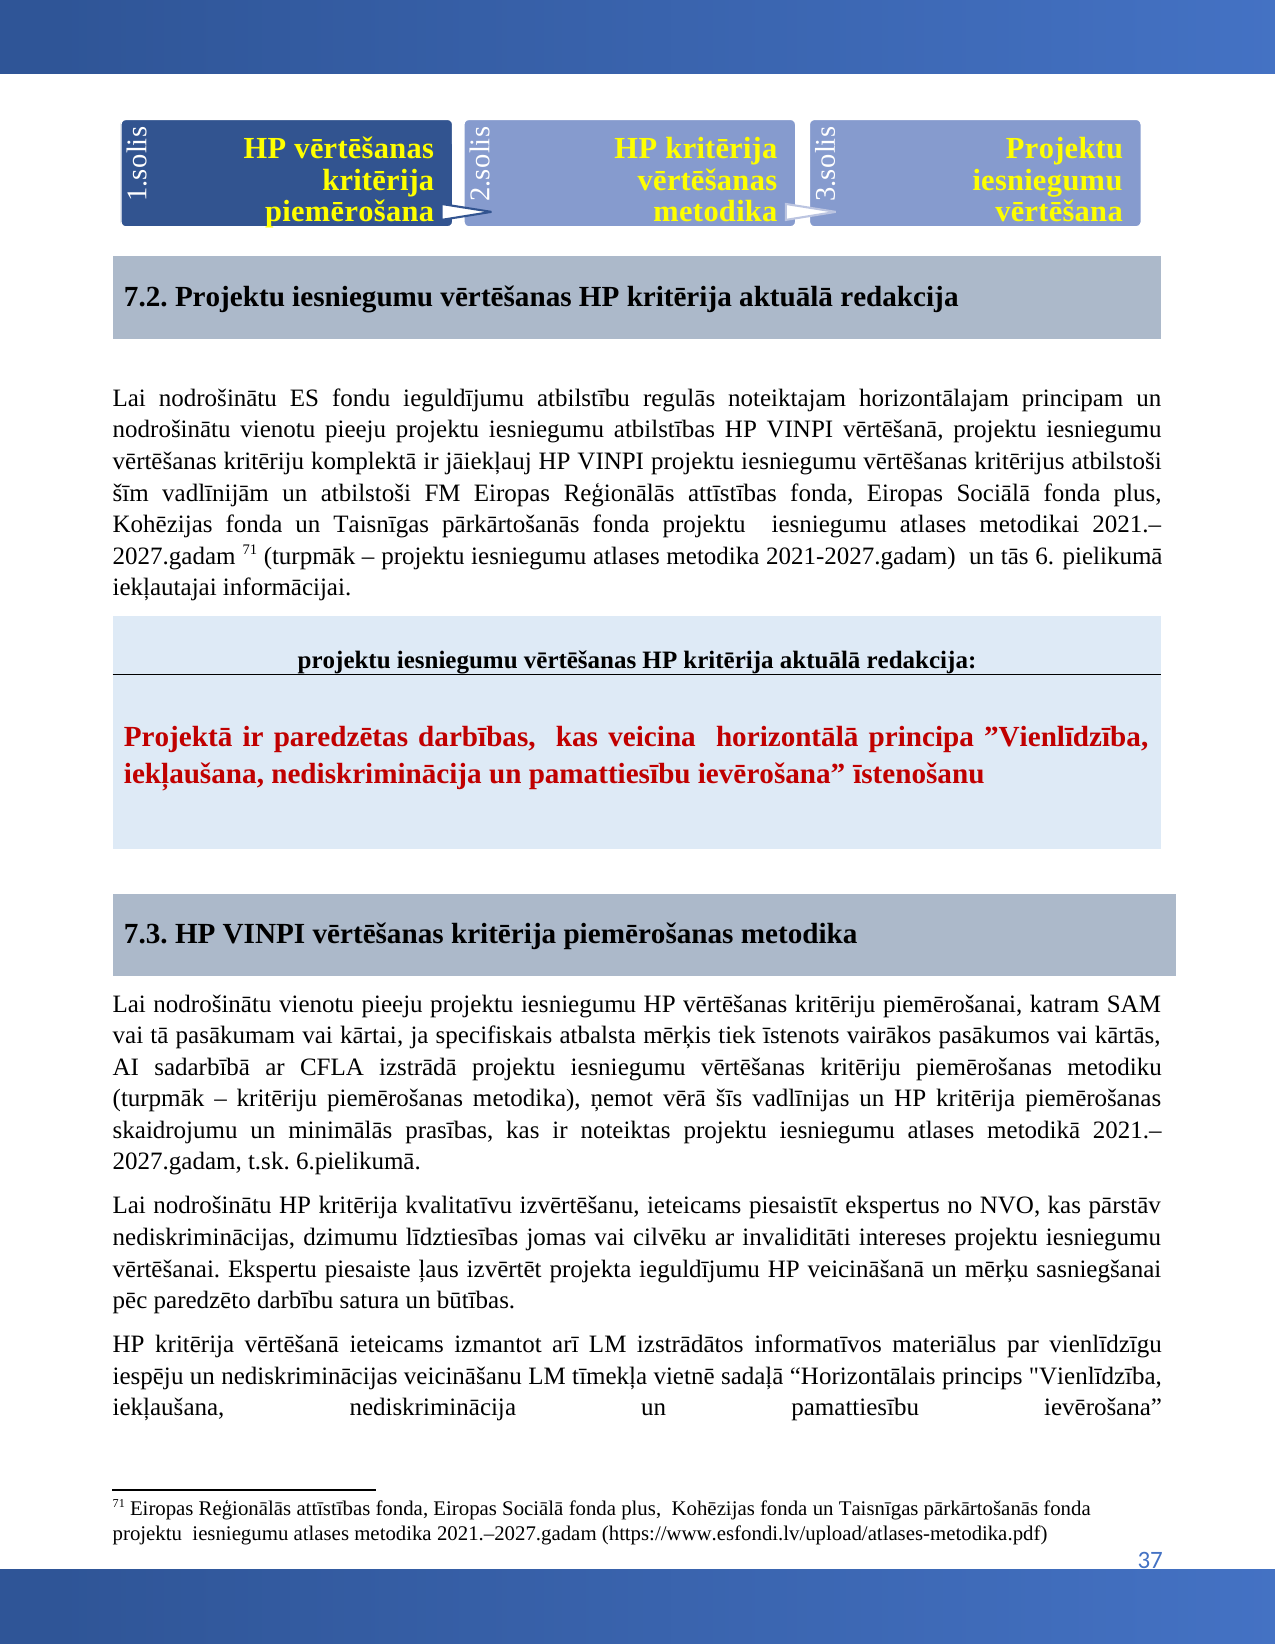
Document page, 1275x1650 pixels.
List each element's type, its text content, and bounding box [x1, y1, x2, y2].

table_header projektu iesniegumu vērtēšanas HP kritērija aktuālā redakcija: [113, 616, 1161, 674]
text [112, 1329, 1162, 1421]
text Lai nodrošinātu ES fondu ieguldījumu atbilstību regulās noteiktajam horizontālajam principam un nodrošinātu vienotu pieeju projektu iesniegumu atbilstības HP VINPI vērtēšanā, projektu iesniegumu vērtēšanas kritēriju komplektā ir jāiekļauj HP VINPI projektu iesniegumu vērtēšanas kritērijus atbilstoši šīm vadlīnijām un atbilstoši FM Eiropas Reģionālās attīstības fonda, Eiropas Sociālā fonda plus, Kohēzijas fonda un Taisnīgas pārkārtošanās fonda projektu iesniegumu atlases metodikai 2021.–2027.gadam (turpmāk – projektu iesniegumu atlases metodika 2021-2027.gadam) un tās 6. pielikumā iekļautajai informācijai. [112, 383, 1162, 601]
text Lai nodrošinātu vienotu pieeju projektu iesniegumu HP vērtēšanas kritēriju piemērošanai, katram SAM vai tā pasākumam vai kārtai, ja specifiskais atbalsta mērķis tiek īstenots vairākos pasākumos vai kārtās, AI sadarbībā ar CFLA izstrādā projektu iesniegumu vērtēšanas kritēriju piemērošanas metodiku (turpmāk – kritēriju piemērošanas metodika), ņemot vērā šīs vadlīnijas un HP kritērija piemērošanas skaidrojumu un minimālās prasības, kas ir noteiktas projektu iesniegumu atlases metodikā 2021.–2027.gadam, t.sk. 6.pielikumā. [112, 989, 1162, 1175]
table_header 7.2. Projektu iesniegumu vērtēšanas HP kritērija aktuālā redakcija [113, 256, 1161, 339]
table_cell Projektā ir paredzētas darbības, kas veicina horizontālā principa ”Vienlīdzība, iekļaušana, nediskriminācija un pamattiesību ievērošana” īstenošanu [113, 675, 1161, 849]
text Lai nodrošinātu HP kritērija kvalitatīvu izvērtēšanu, ieteicams piesaistīt ekspertus no NVO, kas pārstāv nediskriminācijas, dzimumu līdztiesības jomas vai cilvēku ar invaliditāti intereses projektu iesniegumu vērtēšanai. Ekspertu piesaiste ļaus izvērtēt projekta ieguldījumu HP veicināšanā un mērķu sasniegšanai pēc paredzēto darbību satura un būtības. [112, 1191, 1162, 1314]
table_header 7.3. HP VINPI vērtēšanas kritērija piemērošanas metodika [113, 894, 1176, 976]
